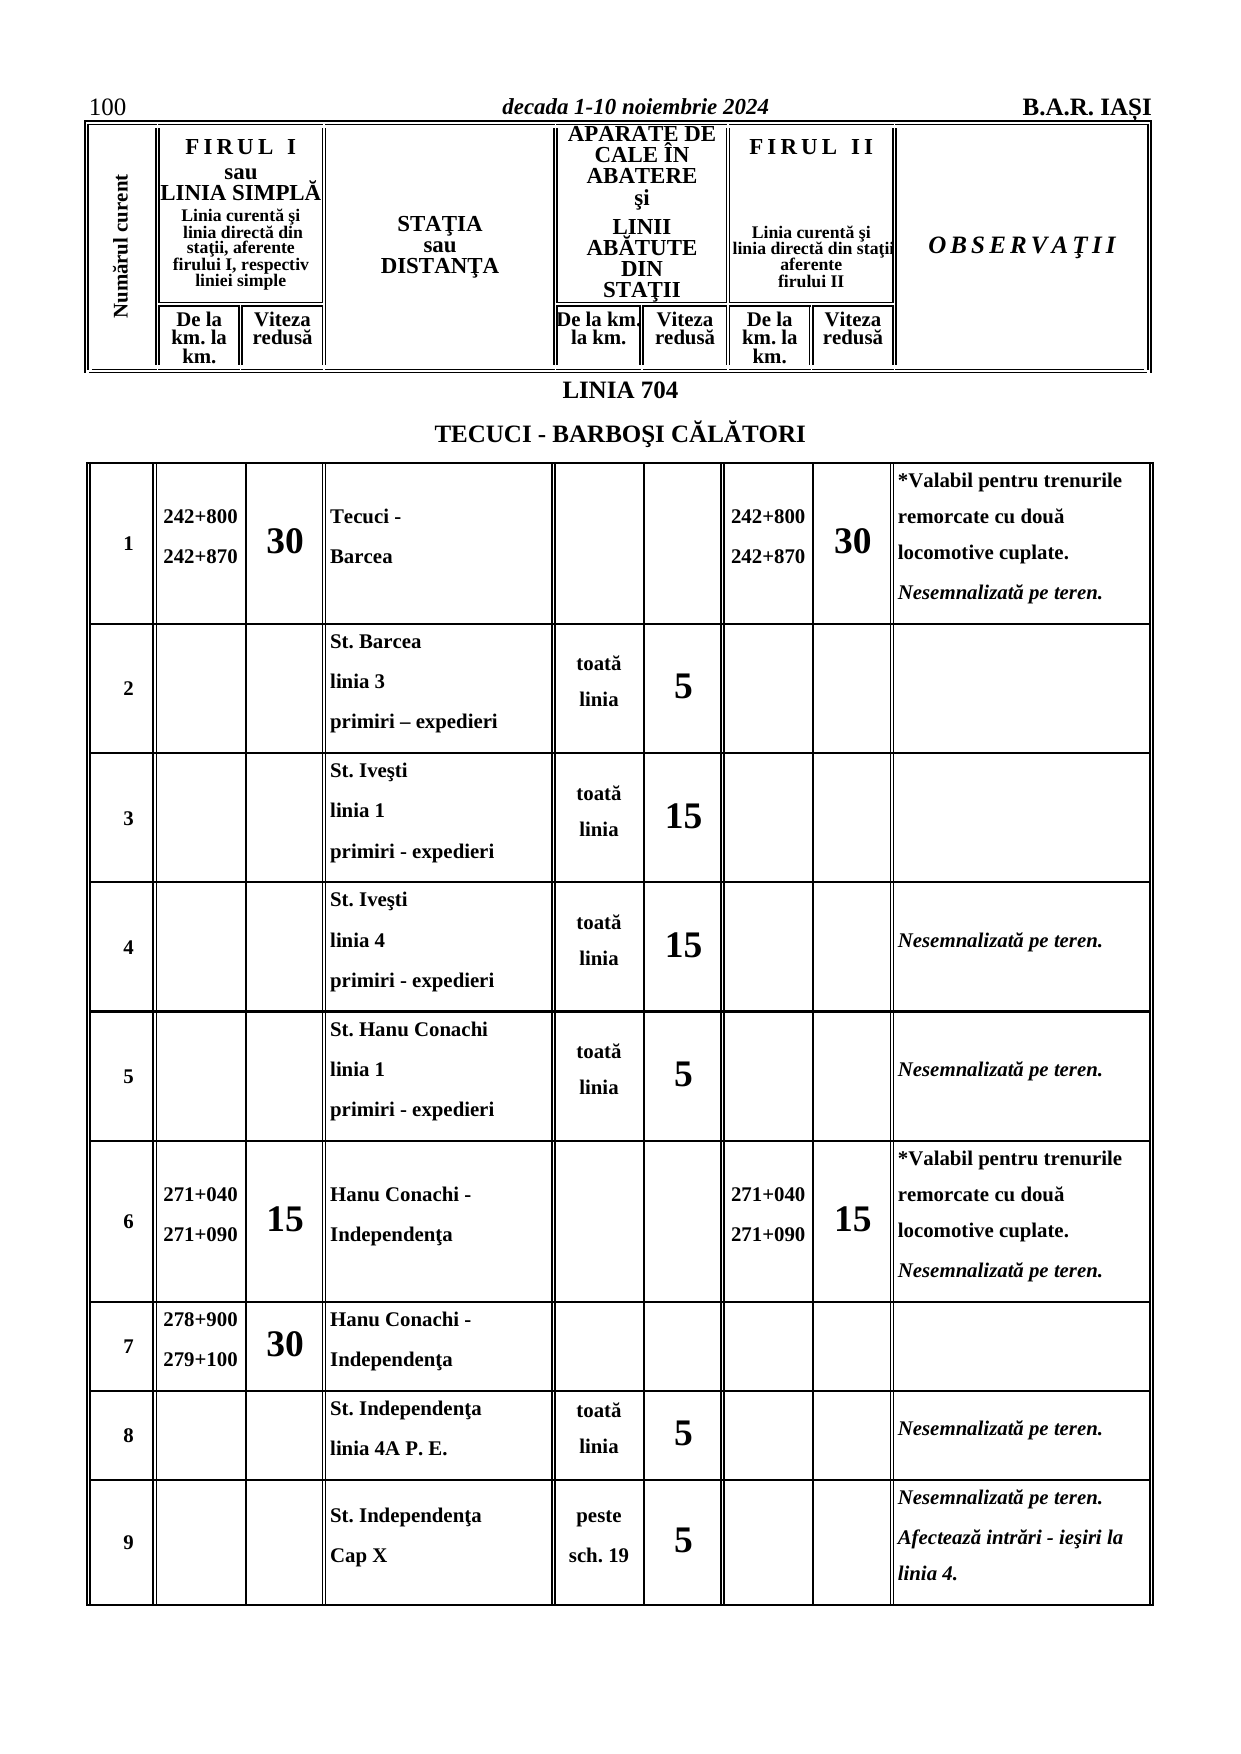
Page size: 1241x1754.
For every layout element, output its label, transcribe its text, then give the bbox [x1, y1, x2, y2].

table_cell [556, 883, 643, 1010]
subtitle TECUCI - BARBOŞI CĂLĂTORI [89, 419, 1152, 447]
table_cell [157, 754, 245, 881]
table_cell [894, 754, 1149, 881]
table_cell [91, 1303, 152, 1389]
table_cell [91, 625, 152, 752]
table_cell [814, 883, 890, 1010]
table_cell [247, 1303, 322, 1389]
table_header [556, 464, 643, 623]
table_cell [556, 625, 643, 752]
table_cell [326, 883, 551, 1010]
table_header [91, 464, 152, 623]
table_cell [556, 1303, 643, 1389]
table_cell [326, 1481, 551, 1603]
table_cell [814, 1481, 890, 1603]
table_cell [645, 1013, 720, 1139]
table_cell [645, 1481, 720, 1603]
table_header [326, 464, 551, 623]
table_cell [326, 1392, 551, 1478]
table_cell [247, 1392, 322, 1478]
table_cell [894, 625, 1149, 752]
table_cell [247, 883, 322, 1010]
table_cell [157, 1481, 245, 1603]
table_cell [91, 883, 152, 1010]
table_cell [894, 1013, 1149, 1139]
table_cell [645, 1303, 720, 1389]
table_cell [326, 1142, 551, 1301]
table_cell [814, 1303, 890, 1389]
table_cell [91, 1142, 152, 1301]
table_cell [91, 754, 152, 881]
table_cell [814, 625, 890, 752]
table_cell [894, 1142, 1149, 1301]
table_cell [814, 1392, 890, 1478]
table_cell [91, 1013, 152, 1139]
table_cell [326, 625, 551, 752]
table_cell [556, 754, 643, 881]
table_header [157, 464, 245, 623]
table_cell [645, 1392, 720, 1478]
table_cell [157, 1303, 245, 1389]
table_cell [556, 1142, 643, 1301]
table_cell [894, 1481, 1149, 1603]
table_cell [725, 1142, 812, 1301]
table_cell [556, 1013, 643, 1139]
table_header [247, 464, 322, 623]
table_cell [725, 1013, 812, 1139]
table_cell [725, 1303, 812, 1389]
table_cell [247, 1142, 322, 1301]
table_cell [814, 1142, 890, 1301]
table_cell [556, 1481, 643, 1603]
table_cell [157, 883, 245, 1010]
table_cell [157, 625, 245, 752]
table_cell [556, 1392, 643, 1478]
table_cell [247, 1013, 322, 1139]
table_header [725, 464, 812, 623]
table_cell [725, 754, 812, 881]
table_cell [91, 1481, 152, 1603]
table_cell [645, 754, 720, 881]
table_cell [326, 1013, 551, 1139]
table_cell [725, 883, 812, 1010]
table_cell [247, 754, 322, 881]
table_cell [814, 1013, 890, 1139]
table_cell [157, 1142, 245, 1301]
subtitle LINIA 704 [89, 376, 1152, 404]
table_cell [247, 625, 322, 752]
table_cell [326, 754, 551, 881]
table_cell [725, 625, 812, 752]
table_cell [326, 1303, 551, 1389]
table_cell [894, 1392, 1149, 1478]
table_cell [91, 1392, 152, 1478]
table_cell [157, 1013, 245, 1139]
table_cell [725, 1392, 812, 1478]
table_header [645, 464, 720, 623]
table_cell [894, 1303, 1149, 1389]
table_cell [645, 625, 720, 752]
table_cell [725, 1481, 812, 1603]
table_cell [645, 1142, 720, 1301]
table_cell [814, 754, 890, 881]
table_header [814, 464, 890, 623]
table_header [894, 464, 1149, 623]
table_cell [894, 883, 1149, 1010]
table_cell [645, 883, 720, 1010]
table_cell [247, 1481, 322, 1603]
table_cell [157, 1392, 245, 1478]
